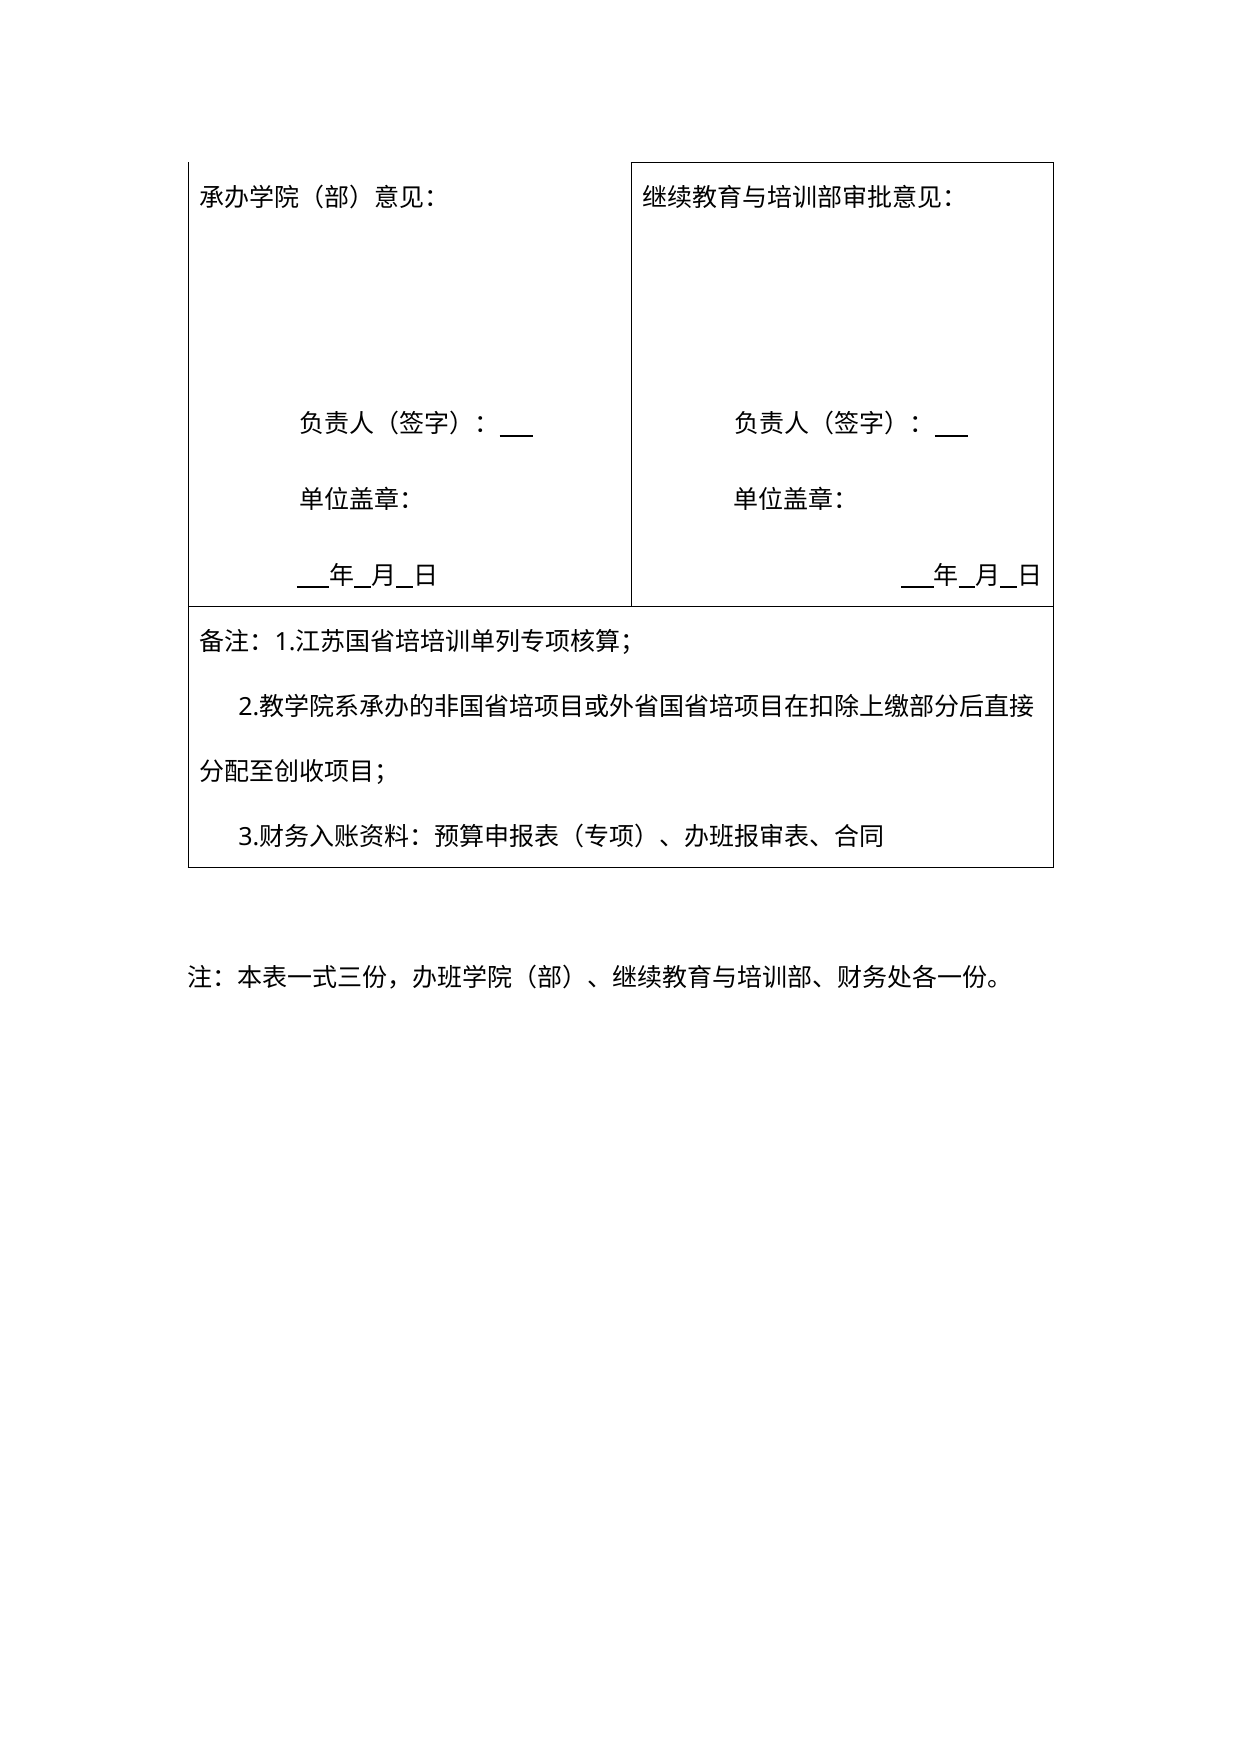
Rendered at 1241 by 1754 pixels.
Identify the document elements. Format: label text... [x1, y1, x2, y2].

table_cell 继续教育与培训部审批意见： 负责人（签字）： 单位盖章： 年 月 日 [632, 163, 1053, 606]
table_cell 承办学院（部）意见： 负责人（签字）： 单位盖章： 年 月 日 [189, 162, 631, 606]
table_cell 备注：1.江苏国省培培训单列专项核算； 2.教学院系承办的非国省培项目或外省国省培项目在扣除上缴部分后直接分配至创收项目； 3.财务入账资料：预算申报表（专项）、办班报审表、合同 [189, 607, 1053, 867]
text 注：本表一式三份，办班学院（部）、继续教育与培训部、财务处各一份。 [187, 943, 1053, 1008]
